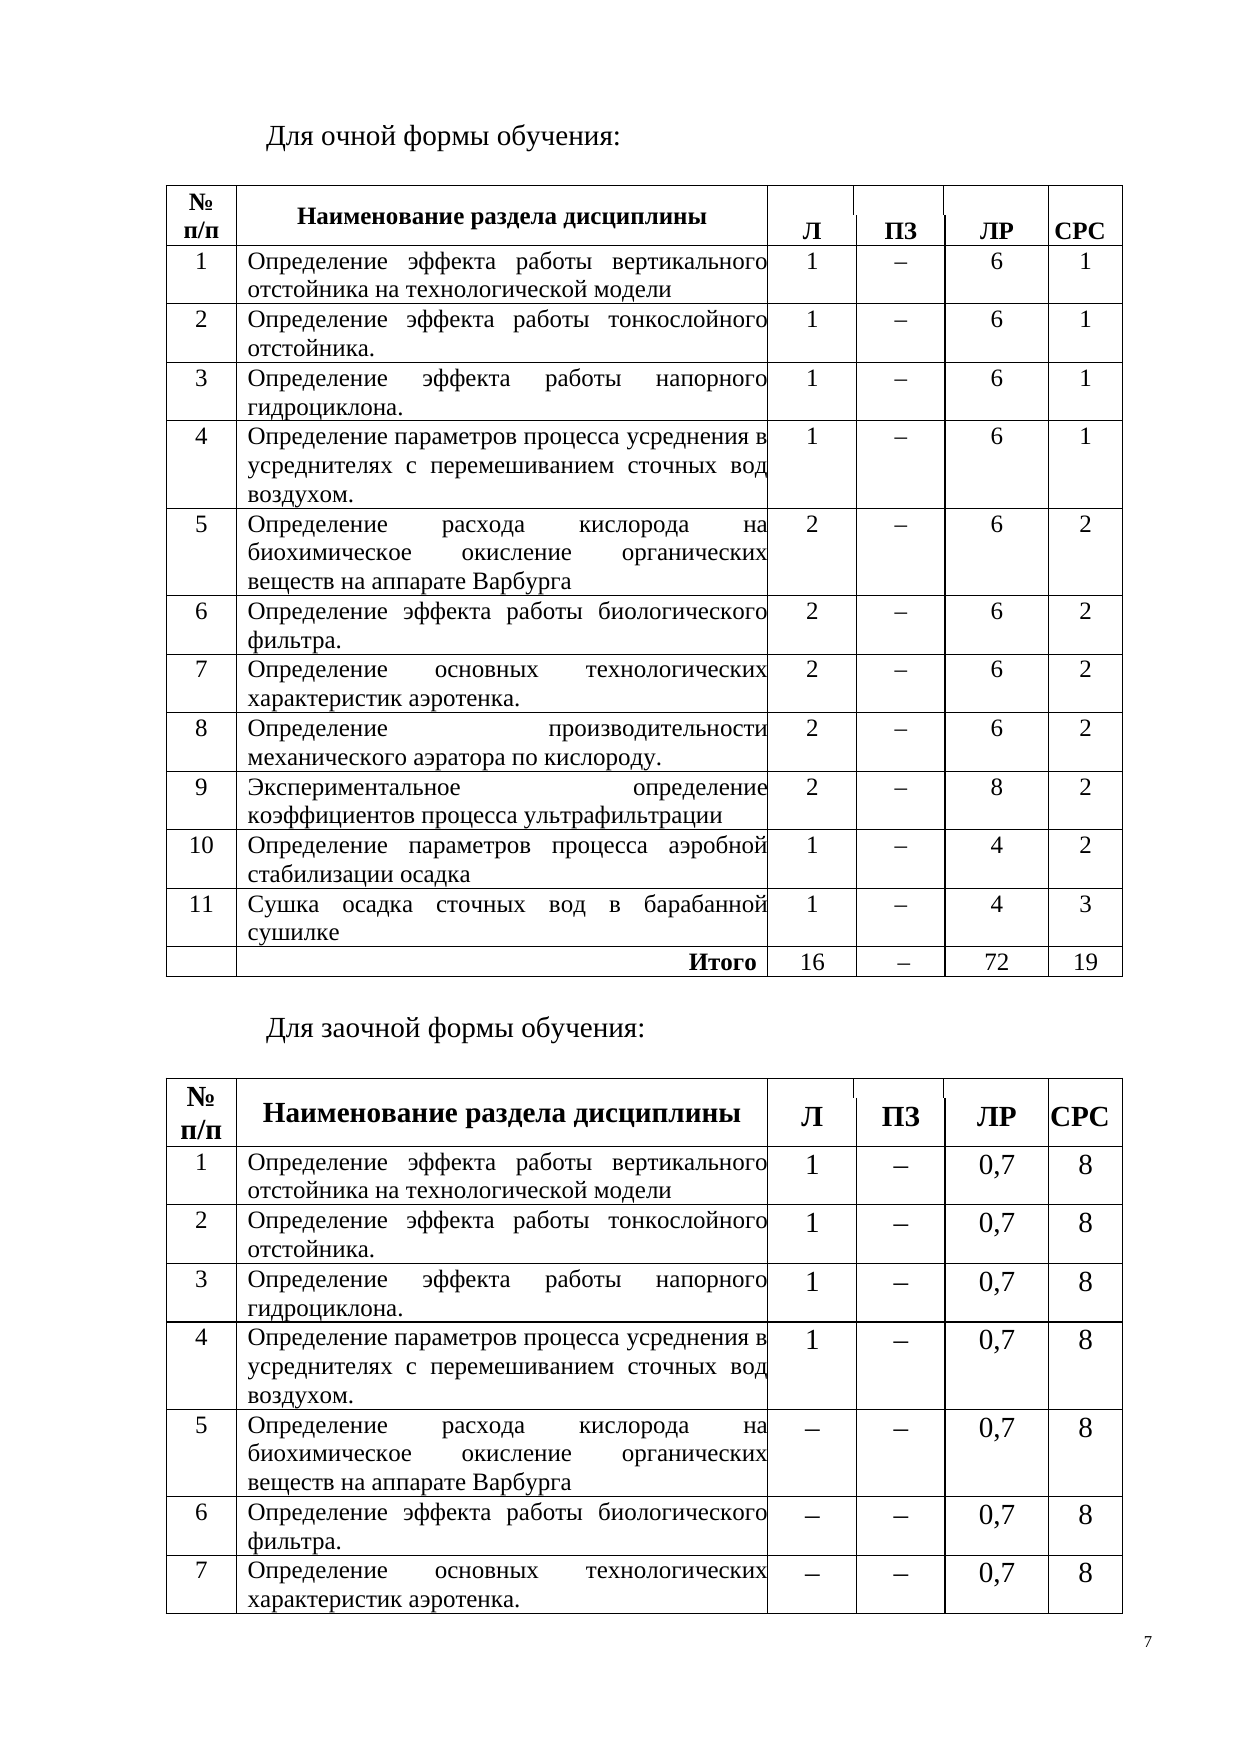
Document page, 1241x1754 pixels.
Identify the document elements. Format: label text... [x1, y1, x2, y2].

table_header [1049, 186, 1122, 215]
table_cell 10 [167, 830, 236, 888]
table_cell Определение эффекта работы биологического фильтра. [237, 1497, 767, 1554]
table_cell 1 [167, 1147, 236, 1204]
table_cell 2 [768, 772, 856, 829]
table_cell 9 [167, 772, 236, 829]
table_cell – [857, 1410, 944, 1496]
table_cell 16 [768, 947, 856, 976]
table_cell 0,7 [946, 1264, 1048, 1321]
table_cell 5 [167, 509, 236, 595]
table_cell 2 [768, 655, 856, 712]
table_cell 1 [768, 246, 856, 303]
table_cell 0,7 [946, 1556, 1048, 1613]
table_cell – [857, 304, 944, 362]
table_cell 1 [1049, 246, 1122, 303]
table_cell 2 [1049, 830, 1122, 888]
table_header [768, 186, 853, 215]
table_cell 8 [1049, 1264, 1122, 1321]
table_cell Определение расхода кислорода на биохимическое окисление органических веществ на аппарате Варбурга [237, 1410, 767, 1496]
table_cell 0,7 [946, 1147, 1048, 1204]
table_cell 6 [167, 1497, 236, 1554]
table_cell 0,7 [946, 1323, 1048, 1409]
table_cell – [857, 509, 944, 595]
table_cell 6 [946, 655, 1048, 712]
table_cell 3 [167, 363, 236, 420]
table_cell Сушка осадка сточных вод в барабанной сушилке [237, 889, 767, 946]
table_cell 8 [946, 772, 1048, 829]
table_cell – [857, 246, 944, 303]
text Для заочной формы обучения: [177, 1011, 1152, 1044]
table_cell 6 [946, 363, 1048, 420]
table_cell Определение расхода кислорода на биохимическое окисление органических веществ на аппарате Варбурга [237, 509, 767, 595]
table_cell – [857, 363, 944, 420]
table_cell 4 [167, 1323, 236, 1409]
table_cell Итого [237, 947, 767, 976]
table_cell 7 [167, 1556, 236, 1613]
table_cell Определение основных технологических характеристик аэротенка. [237, 1556, 767, 1613]
table_cell – [857, 772, 944, 829]
table_cell ЛР [946, 215, 1048, 245]
table_cell СРС [1049, 1098, 1122, 1146]
table_cell Л [768, 215, 856, 245]
table_cell 4 [167, 421, 236, 508]
table_cell – [768, 1410, 856, 1496]
table_header [944, 1079, 1048, 1098]
table_cell – [857, 1205, 944, 1263]
table_cell – [857, 830, 944, 888]
table_cell 6 [946, 304, 1048, 362]
table_cell 6 [946, 596, 1048, 653]
table_header [944, 186, 1048, 215]
table_cell 8 [167, 713, 236, 771]
table_cell 1 [1049, 304, 1122, 362]
table_header № п/п [167, 1079, 236, 1146]
table_cell – [768, 1556, 856, 1613]
table_cell – [857, 1264, 944, 1321]
table_cell 8 [1049, 1147, 1122, 1204]
table_cell – [857, 1556, 944, 1613]
table_cell – [857, 947, 944, 976]
table_cell 1 [768, 1205, 856, 1263]
table_cell 1 [1049, 363, 1122, 420]
table_cell – [857, 1323, 944, 1409]
table_cell 2 [768, 713, 856, 771]
table_cell 2 [768, 509, 856, 595]
table_cell 2 [167, 304, 236, 362]
table_cell Определение эффекта работы напорного гидроциклона. [237, 363, 767, 420]
table_cell – [857, 596, 944, 653]
table_cell – [768, 1497, 856, 1554]
table_cell 8 [1049, 1497, 1122, 1554]
table_cell 2 [167, 1205, 236, 1263]
table_cell 6 [167, 596, 236, 653]
table_cell Определение основных технологических характеристик аэротенка. [237, 655, 767, 712]
table_cell 1 [768, 304, 856, 362]
table_header [1049, 1079, 1122, 1098]
table_cell 4 [946, 889, 1048, 946]
table_cell ПЗ [857, 215, 944, 245]
table_cell 5 [167, 1410, 236, 1496]
table_cell 19 [1049, 947, 1122, 976]
table_cell – [857, 421, 944, 508]
table_cell [167, 947, 236, 976]
table_header № п/п [167, 186, 236, 245]
table_cell – [857, 1147, 944, 1204]
table_cell Определение параметров процесса аэробной стабилизации осадка [237, 830, 767, 888]
table_cell 1 [768, 1147, 856, 1204]
table_cell Определение эффекта работы вертикального отстойника на технологической модели [237, 1147, 767, 1204]
table_cell 72 [946, 947, 1048, 976]
table_cell Определение производительности механического аэратора по кислороду. [237, 713, 767, 771]
table_cell 1 [768, 1264, 856, 1321]
table_cell 6 [946, 509, 1048, 595]
table_cell Определение эффекта работы тонкослойного отстойника. [237, 304, 767, 362]
table_cell Определение эффекта работы биологического фильтра. [237, 596, 767, 653]
table_header Наименование раздела дисциплины [237, 186, 767, 245]
table_cell 2 [1049, 772, 1122, 829]
table_cell 8 [1049, 1205, 1122, 1263]
table_cell 8 [1049, 1323, 1122, 1409]
table_cell 1 [768, 830, 856, 888]
table_cell 2 [1049, 655, 1122, 712]
table_cell 1 [768, 421, 856, 508]
table_header Наименование раздела дисциплины [237, 1079, 767, 1146]
text Для очной формы обучения: [177, 118, 1152, 152]
table_cell 8 [1049, 1556, 1122, 1613]
table_cell 2 [1049, 596, 1122, 653]
table_cell 2 [768, 596, 856, 653]
table_cell 0,7 [946, 1205, 1048, 1263]
table_cell 2 [1049, 713, 1122, 771]
table_cell 1 [1049, 421, 1122, 508]
table_cell 0,7 [946, 1410, 1048, 1496]
table_cell ЛР [946, 1098, 1048, 1146]
table_cell 1 [768, 1323, 856, 1409]
table_cell – [857, 1497, 944, 1554]
table_cell Определение параметров процесса усреднения в усреднителях с перемешиванием сточных вод воздухом. [237, 1323, 767, 1409]
table_cell Л [768, 1098, 856, 1146]
table_cell 11 [167, 889, 236, 946]
table_cell 6 [946, 713, 1048, 771]
table_cell Определение эффекта работы напорного гидроциклона. [237, 1264, 767, 1321]
table_cell 2 [1049, 509, 1122, 595]
table_header [854, 1079, 943, 1098]
table_cell 4 [946, 830, 1048, 888]
table_cell Определение эффекта работы тонкослойного отстойника. [237, 1205, 767, 1263]
table_cell – [857, 713, 944, 771]
table_cell 1 [768, 889, 856, 946]
table_cell 1 [768, 363, 856, 420]
table_cell 1 [167, 246, 236, 303]
table_cell 6 [946, 421, 1048, 508]
table_cell 3 [1049, 889, 1122, 946]
table_cell 0,7 [946, 1497, 1048, 1554]
table_cell Определение параметров процесса усреднения в усреднителях с перемешиванием сточных вод воздухом. [237, 421, 767, 508]
table_cell 3 [167, 1264, 236, 1321]
table_cell ПЗ [857, 1098, 944, 1146]
table_header [854, 186, 943, 215]
table_cell – [857, 655, 944, 712]
table_header [768, 1079, 853, 1098]
table_cell 6 [946, 246, 1048, 303]
table_cell СРС [1049, 215, 1122, 245]
table_cell – [857, 889, 944, 946]
table_cell 7 [167, 655, 236, 712]
table_cell Определение эффекта работы вертикального отстойника на технологической модели [237, 246, 767, 303]
table_cell Экспериментальное определение коэффициентов процесса ультрафильтрации [237, 772, 767, 829]
table_cell 8 [1049, 1410, 1122, 1496]
